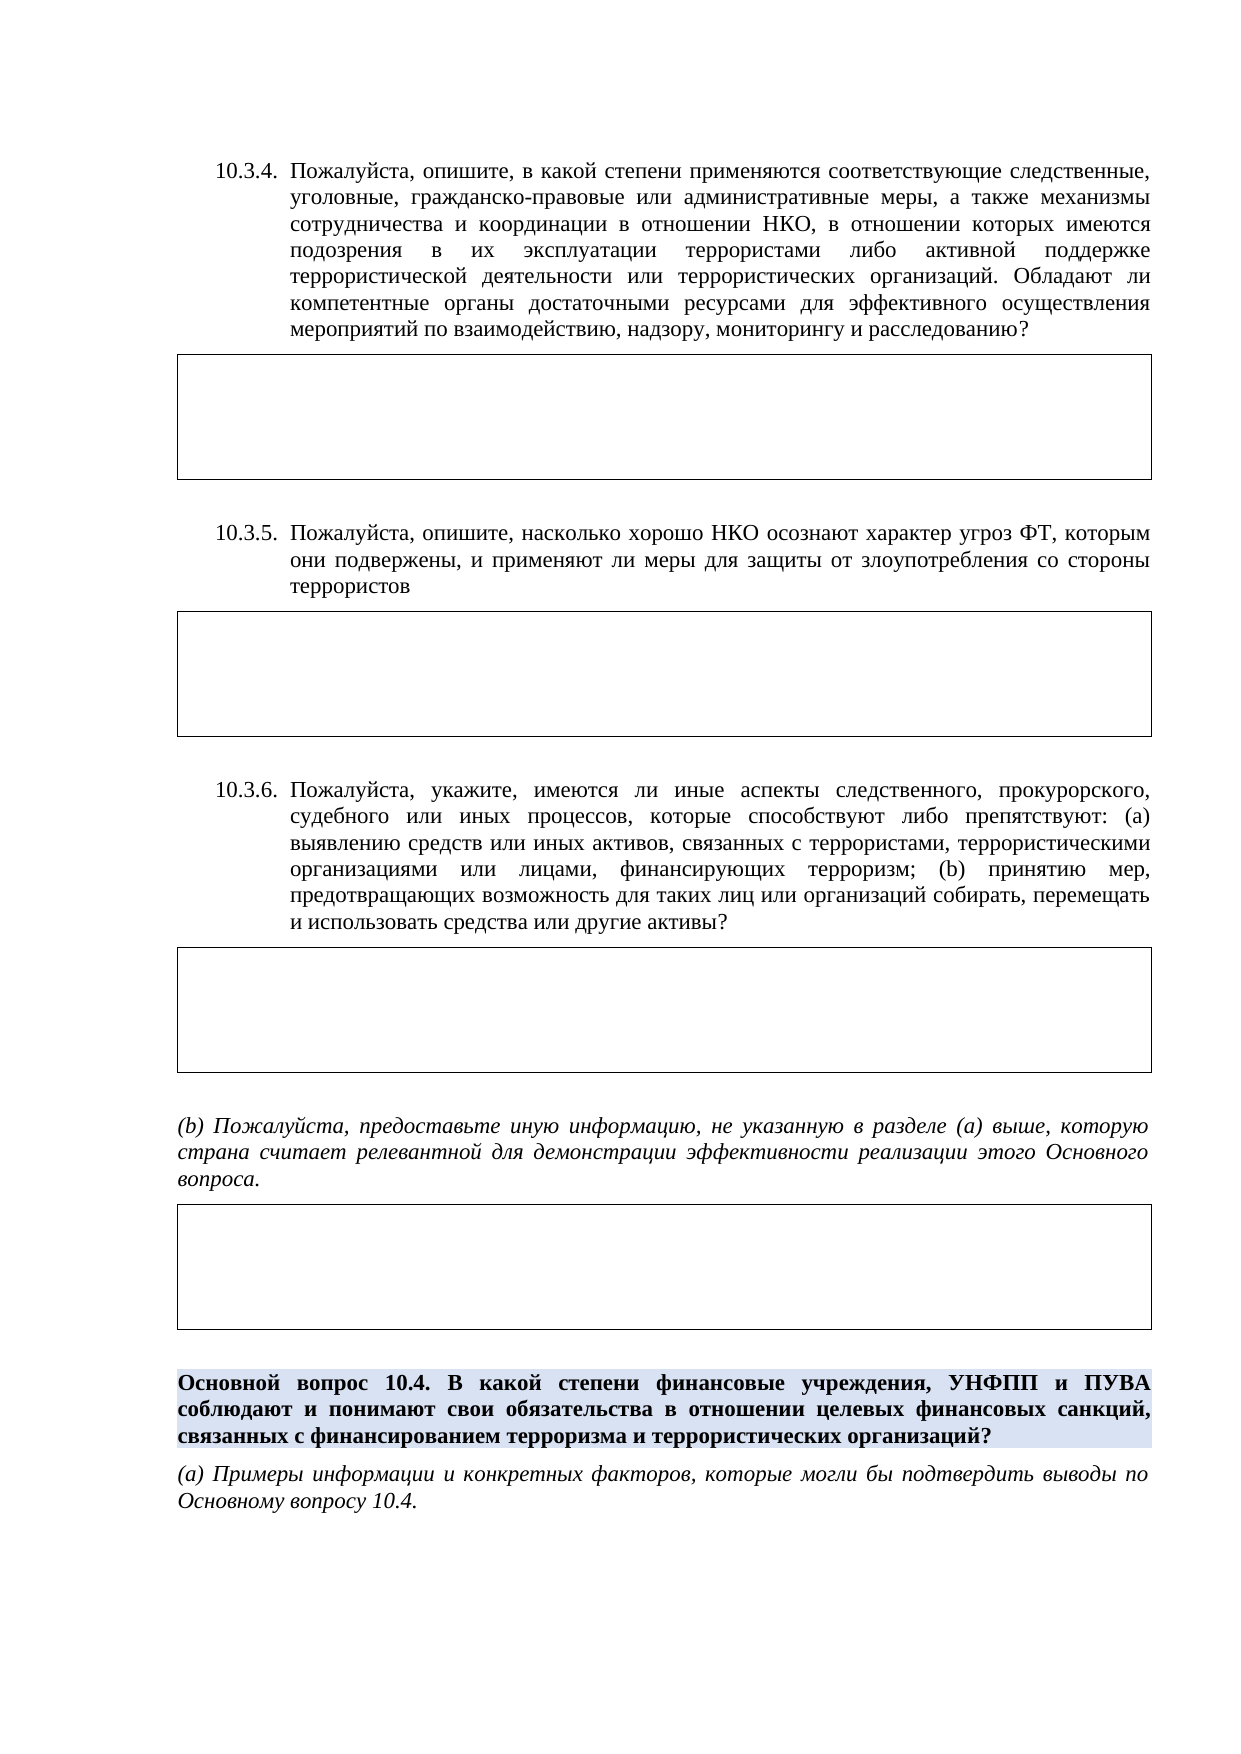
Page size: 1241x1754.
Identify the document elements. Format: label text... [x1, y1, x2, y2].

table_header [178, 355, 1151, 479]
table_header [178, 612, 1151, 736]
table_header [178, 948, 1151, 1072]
list Пожалуйста, опишите, в какой степени применяются соответствующие следственные, уголовные, гражданско-правовые или административные меры, а также механизмы сотрудничества и координации в отношении НКО, в отношении которых имеются подозрения в их эксплуатации террористами либо активной поддержке террористической деятельности или террористических организаций. Обладают ли компетентные органы достаточными ресурсами для эффективного осуществления мероприятий по взаимодействию, надзору, мониторингу и расследованию? [215, 157, 1152, 341]
text (a) Примеры информации и конкретных факторов, которые могли бы подтвердить выводы по Основному вопросу 10.4. [177, 1461, 1152, 1513]
text (b) Пожалуйста, предоставьте иную информацию, не указанную в разделе (a) выше, которую страна считает релевантной для демонстрации эффективности реализации этого Основного вопроса. [177, 1112, 1152, 1191]
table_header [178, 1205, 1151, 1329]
list Пожалуйста, укажите, имеются ли иные аспекты следственного, прокурорского, судебного или иных процессов, которые способствуют либо препятствуют: (a) выявлению средств или иных активов, связанных с террористами, террористическими организациями или лицами, финансирующих терроризм; (b) принятию мер, предотвращающих возможность для таких лиц или организаций собирать, перемещать и использовать средства или другие активы? [215, 776, 1152, 934]
list Пожалуйста, опишите, насколько хорошо НКО осознают характер угроз ФТ, которым они подвержены, и применяют ли меры для защиты от злоупотребления со стороны террористов [215, 519, 1152, 598]
text Основной вопрос 10.4. В какой степени финансовые учреждения, УНФПП и ПУВА соблюдают и понимают свои обязательства в отношении целевых финансовых санкций, связанных с финансированием терроризма и террористических организаций? [177, 1369, 1152, 1448]
